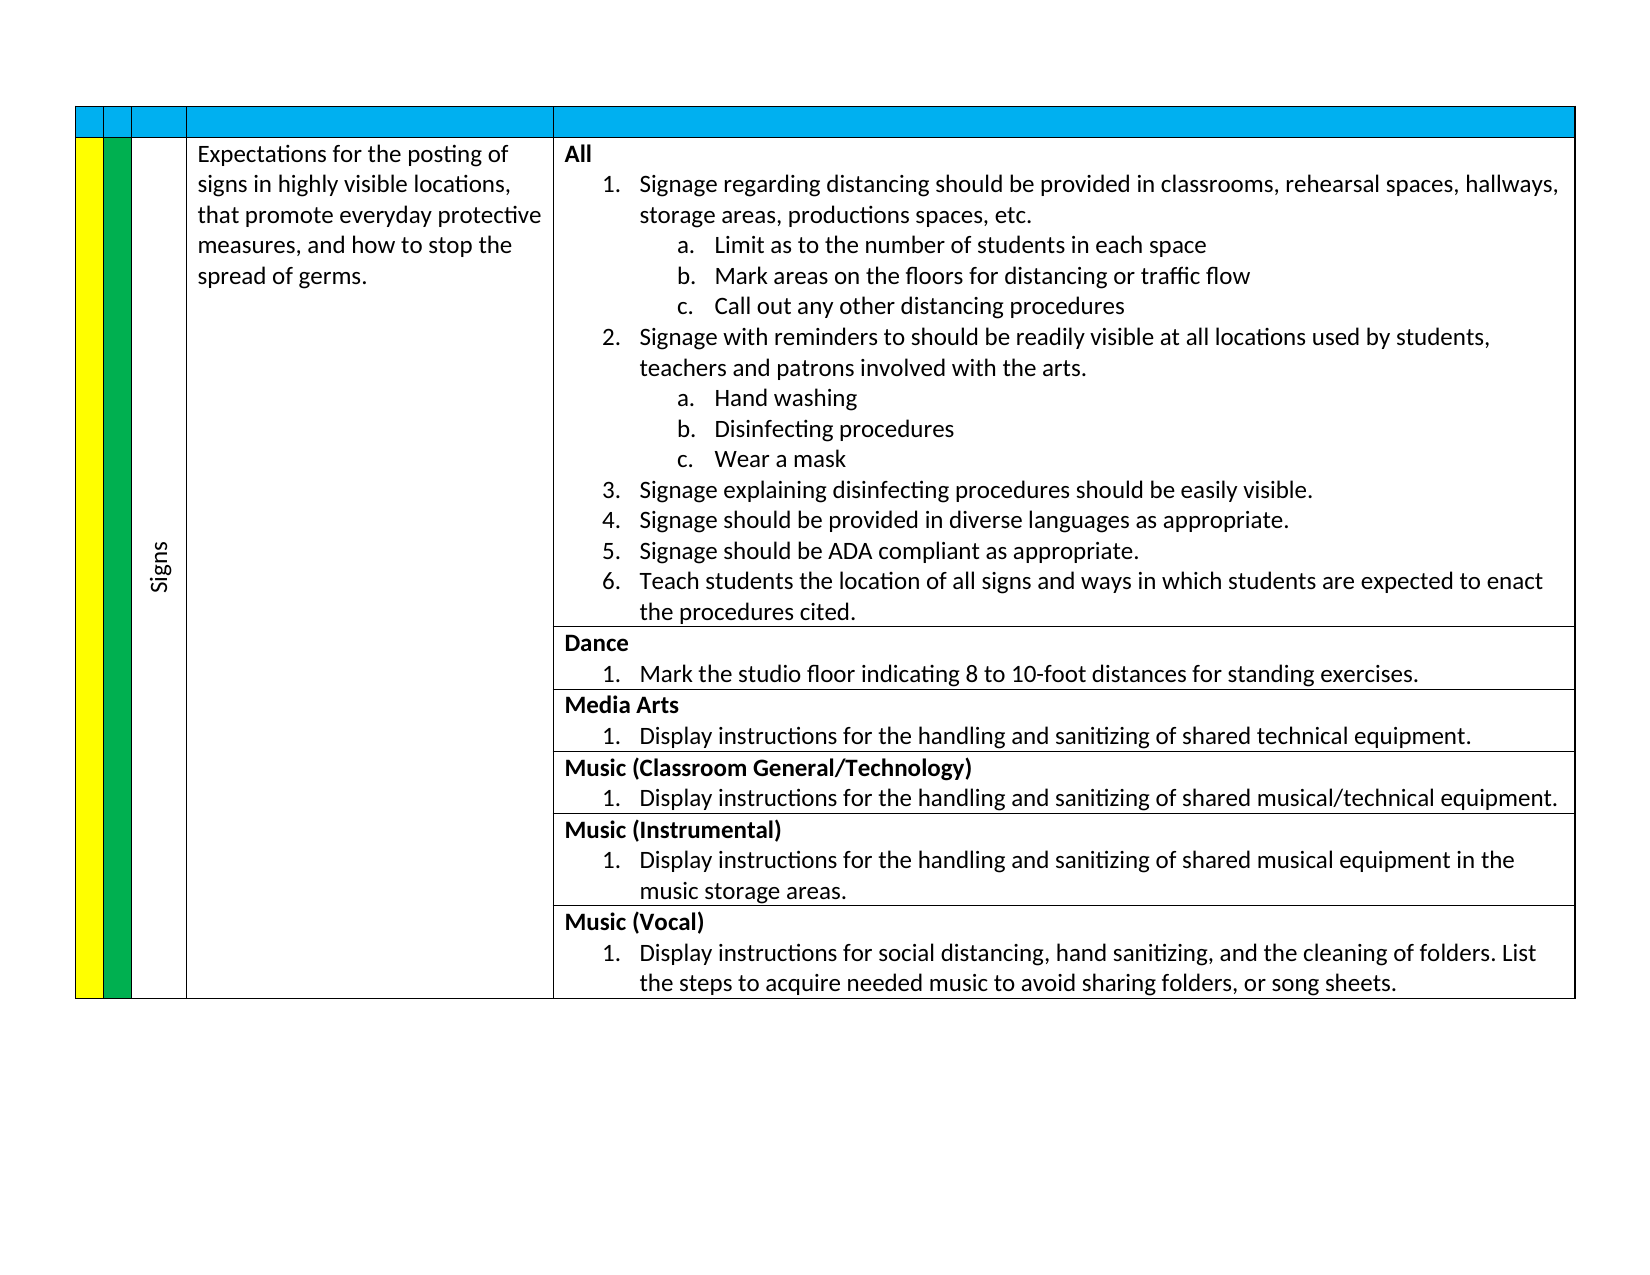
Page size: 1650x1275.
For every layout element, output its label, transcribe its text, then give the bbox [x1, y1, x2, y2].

table_cell Music (Vocal) Display instructions for social distancing, hand sanitizing, and the cleaning of folders. List the steps to acquire needed music to avoid sharing folders, or song sheets. [554, 906, 1574, 998]
table_cell Music (Instrumental) Display instructions for the handling and sanitizing of shared musical equipment in the music storage areas. [554, 814, 1574, 905]
table_cell Signs [132, 138, 186, 998]
table_header [554, 107, 1574, 137]
table_header [76, 107, 103, 137]
table_cell All Signage regarding distancing should be provided in classrooms, rehearsal spaces, hallways, storage areas, productions spaces, etc. Limit as to the number of students in each space Mark areas on the floors for distancing or traffic flow Call out any other distancing procedures Signage with reminders to should be readily visible at all locations used by students, teachers and patrons involved with the arts. Hand washing Disinfecting procedures Wear a mask Signage explaining disinfecting procedures should be easily visible. Signage should be provided in diverse languages as appropriate. Signage should be ADA compliant as appropriate. Teach students the location of all signs and ways in which students are expected to enact the procedures cited. [554, 138, 1574, 626]
table_cell Music (Classroom General/Technology) Display instructions for the handling and sanitizing of shared musical/technical equipment. [554, 752, 1574, 813]
table_cell Media Arts Display instructions for the handling and sanitizing of shared technical equipment. [554, 690, 1574, 751]
table_header [104, 107, 131, 137]
table_cell [104, 138, 131, 998]
table_header [132, 107, 186, 137]
table_cell [76, 138, 103, 998]
table_cell Dance Mark the studio floor indicating 8 to 10-foot distances for standing exercises. [554, 627, 1574, 688]
table_header [187, 107, 553, 137]
table_cell Expectations for the posting of signs in highly visible locations, that promote everyday protective measures, and how to stop the spread of germs. [187, 138, 553, 998]
